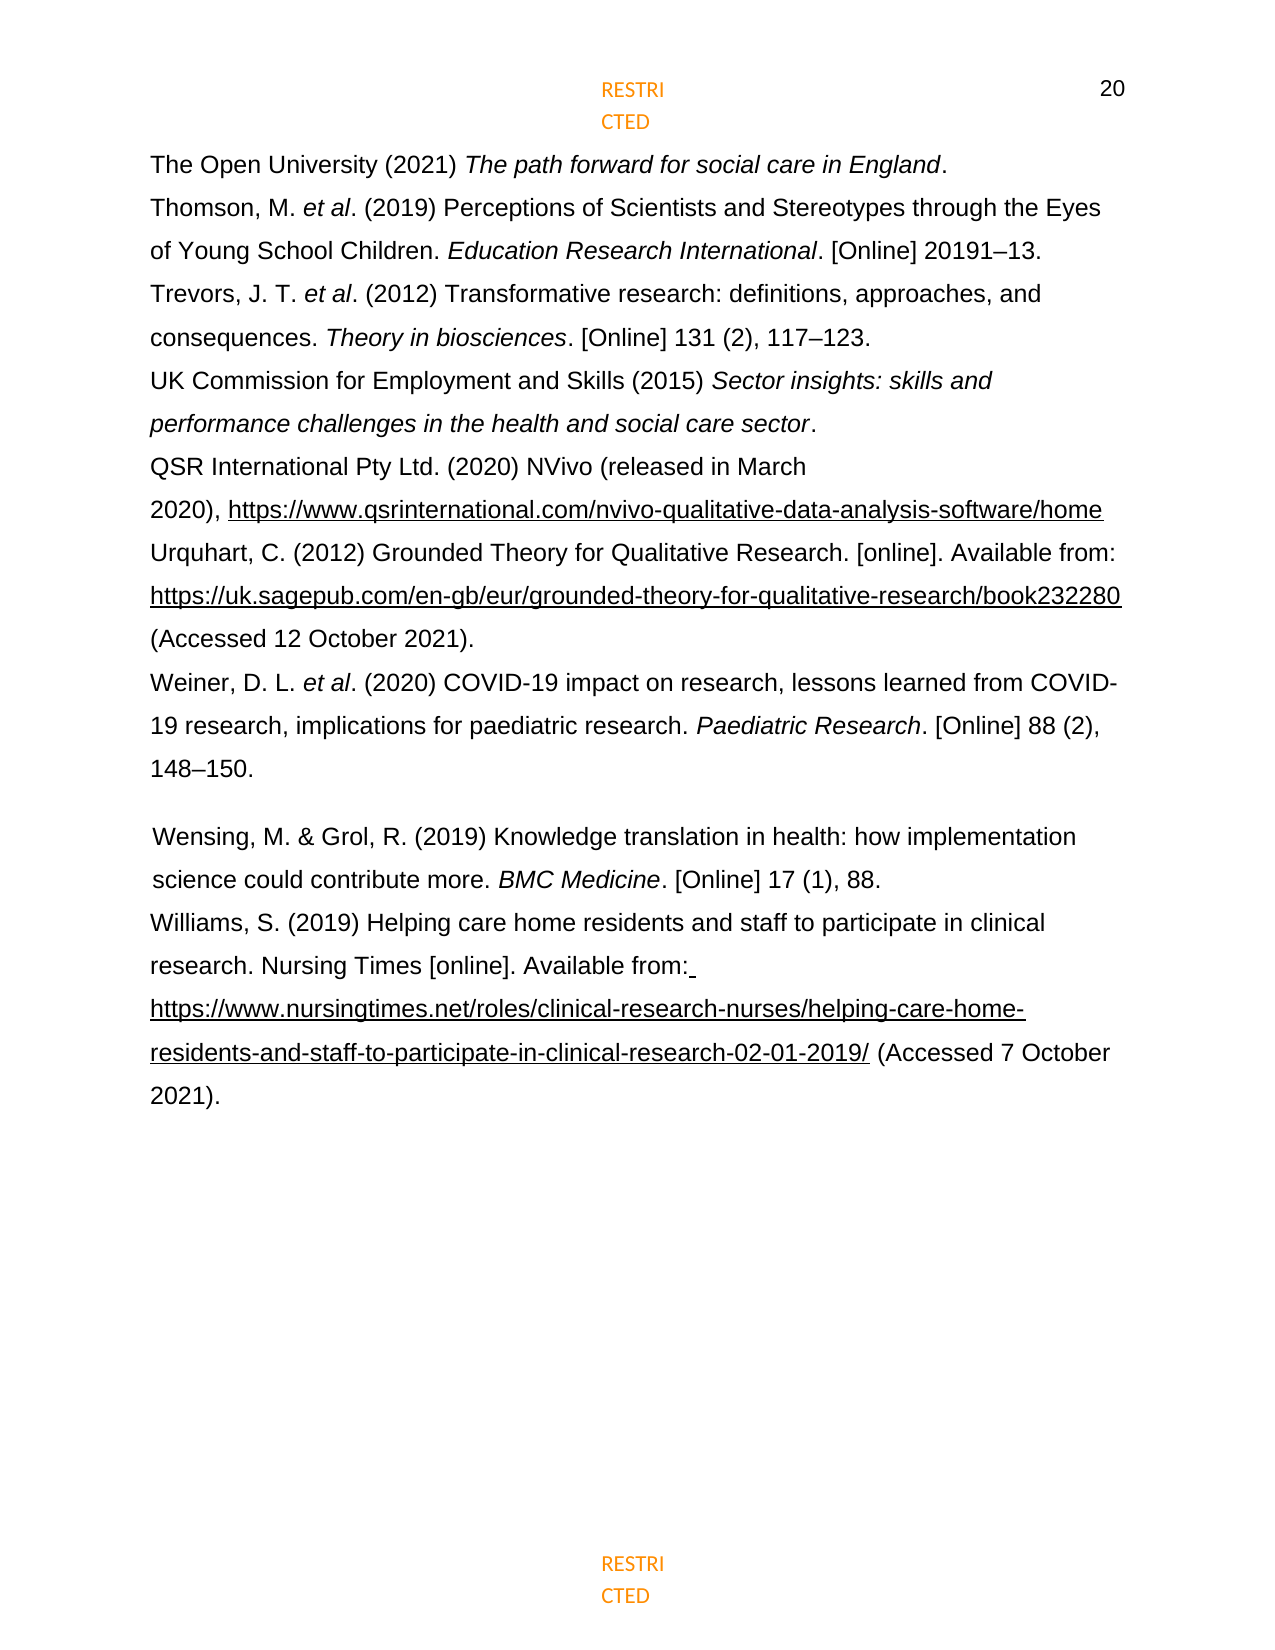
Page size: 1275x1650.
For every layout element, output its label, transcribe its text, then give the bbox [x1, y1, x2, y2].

text Williams, S. (2019) Helping care home residents and staff to participate in clinical research. Nursing Times [online]. Available from: https://www.nursingtimes.net/roles/clinical-research-nurses/helping-care-home-residents-and-staff-to-participate-in-clinical-research-02-01-2019/ (Accessed 7 October 2021). [150, 908, 1125, 1109]
text Thomson, M. et al. (2019) Perceptions of Scientists and Stereotypes through the Eyes of Young School Children. Education Research International. [Online] 20191–13. [150, 193, 1125, 265]
text QSR International Pty Ltd. (2020) NVivo (released in March 2020), https://www.qsrinternational.com/nvivo-qualitative-data-analysis-software/home [150, 452, 1125, 524]
text Urquhart, C. (2012) Grounded Theory for Qualitative Research. [online]. Available from: https://uk.sagepub.com/en-gb/eur/grounded-theory-for-qualitative-research/book232280 (Accessed 12 October 2021). [150, 538, 1125, 653]
text UK Commission for Employment and Skills (2015) Sector insights: skills and performance challenges in the health and social care sector. [150, 366, 1125, 437]
text Trevors, J. T. et al. (2012) Transformative research: definitions, approaches, and consequences. Theory in biosciences. [Online] 131 (2), 117–123. [150, 279, 1125, 351]
text Weiner, D. L. et al. (2020) COVID-19 impact on research, lessons learned from COVID-19 research, implications for paediatric research. Paediatric Research. [Online] 88 (2), 148–150. [150, 667, 1125, 782]
text The Open University (2021) The path forward for social care in England. [150, 150, 1125, 179]
text Wensing, M. & Grol, R. (2019) Knowledge translation in health: how implementation science could contribute more. BMC Medicine. [Online] 17 (1), 88. [152, 822, 1125, 894]
